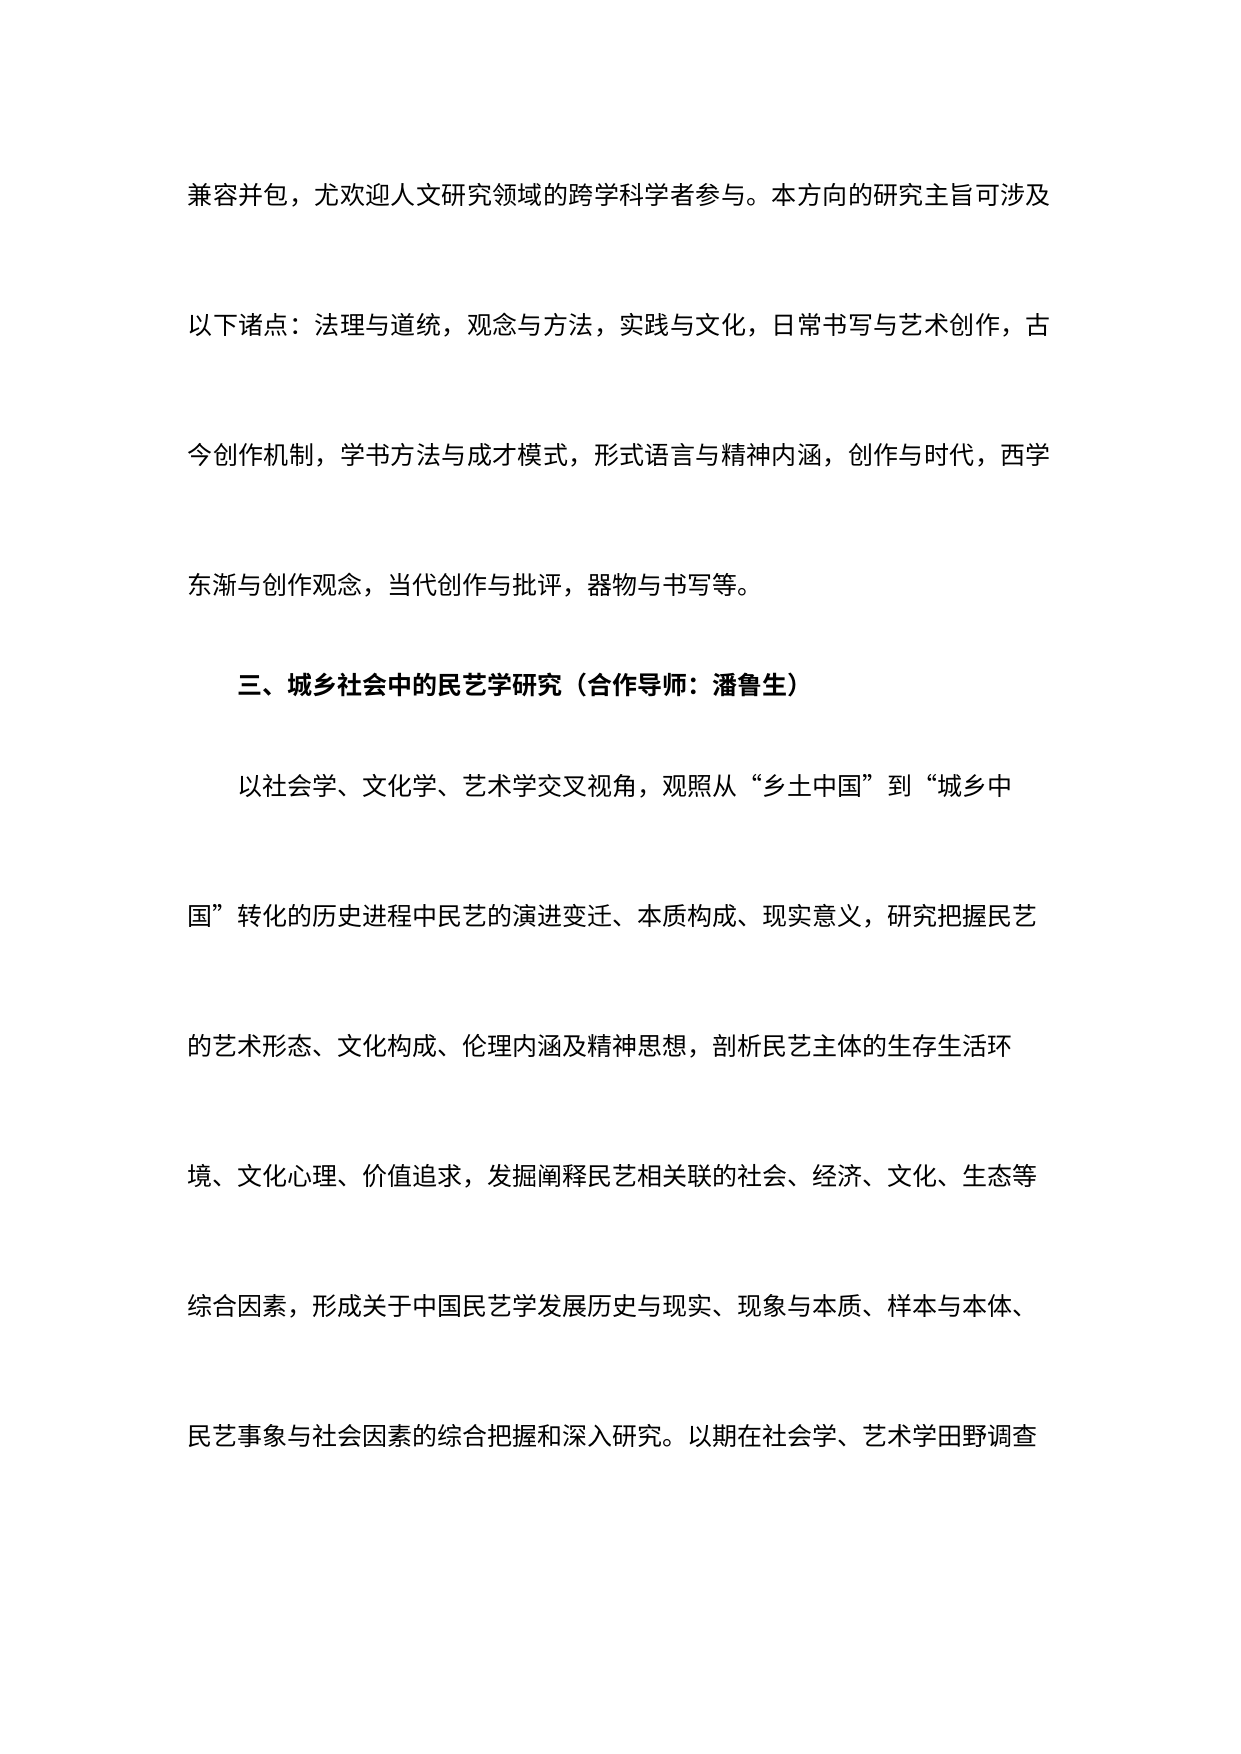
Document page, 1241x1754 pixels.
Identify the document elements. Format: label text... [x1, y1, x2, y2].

list 三、城乡社会中的民艺学研究（合作导师：潘鲁生） [187, 651, 1053, 716]
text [187, 162, 1053, 617]
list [187, 752, 1053, 1467]
